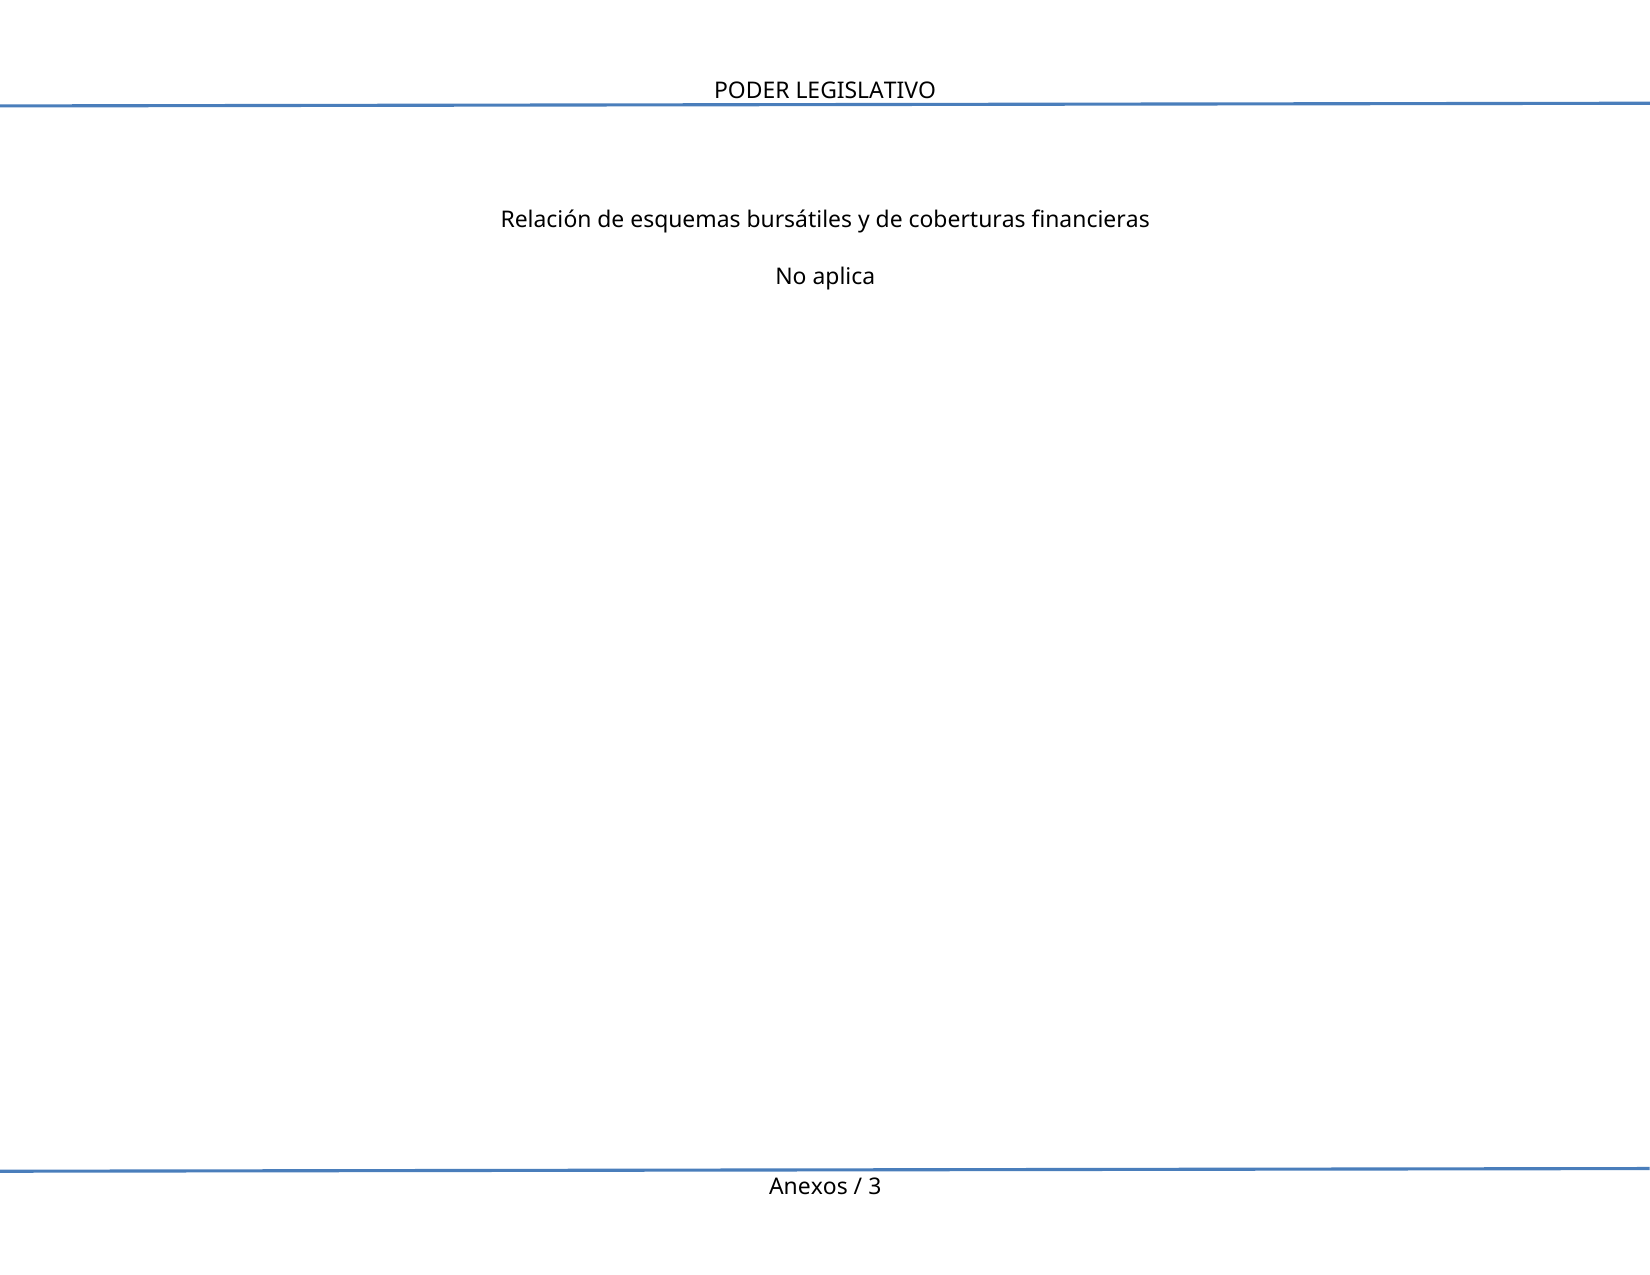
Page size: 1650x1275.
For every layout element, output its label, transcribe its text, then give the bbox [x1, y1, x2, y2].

text Relación de esquemas bursátiles y de coberturas financieras [112, 203, 1537, 234]
text No aplica [112, 260, 1537, 291]
